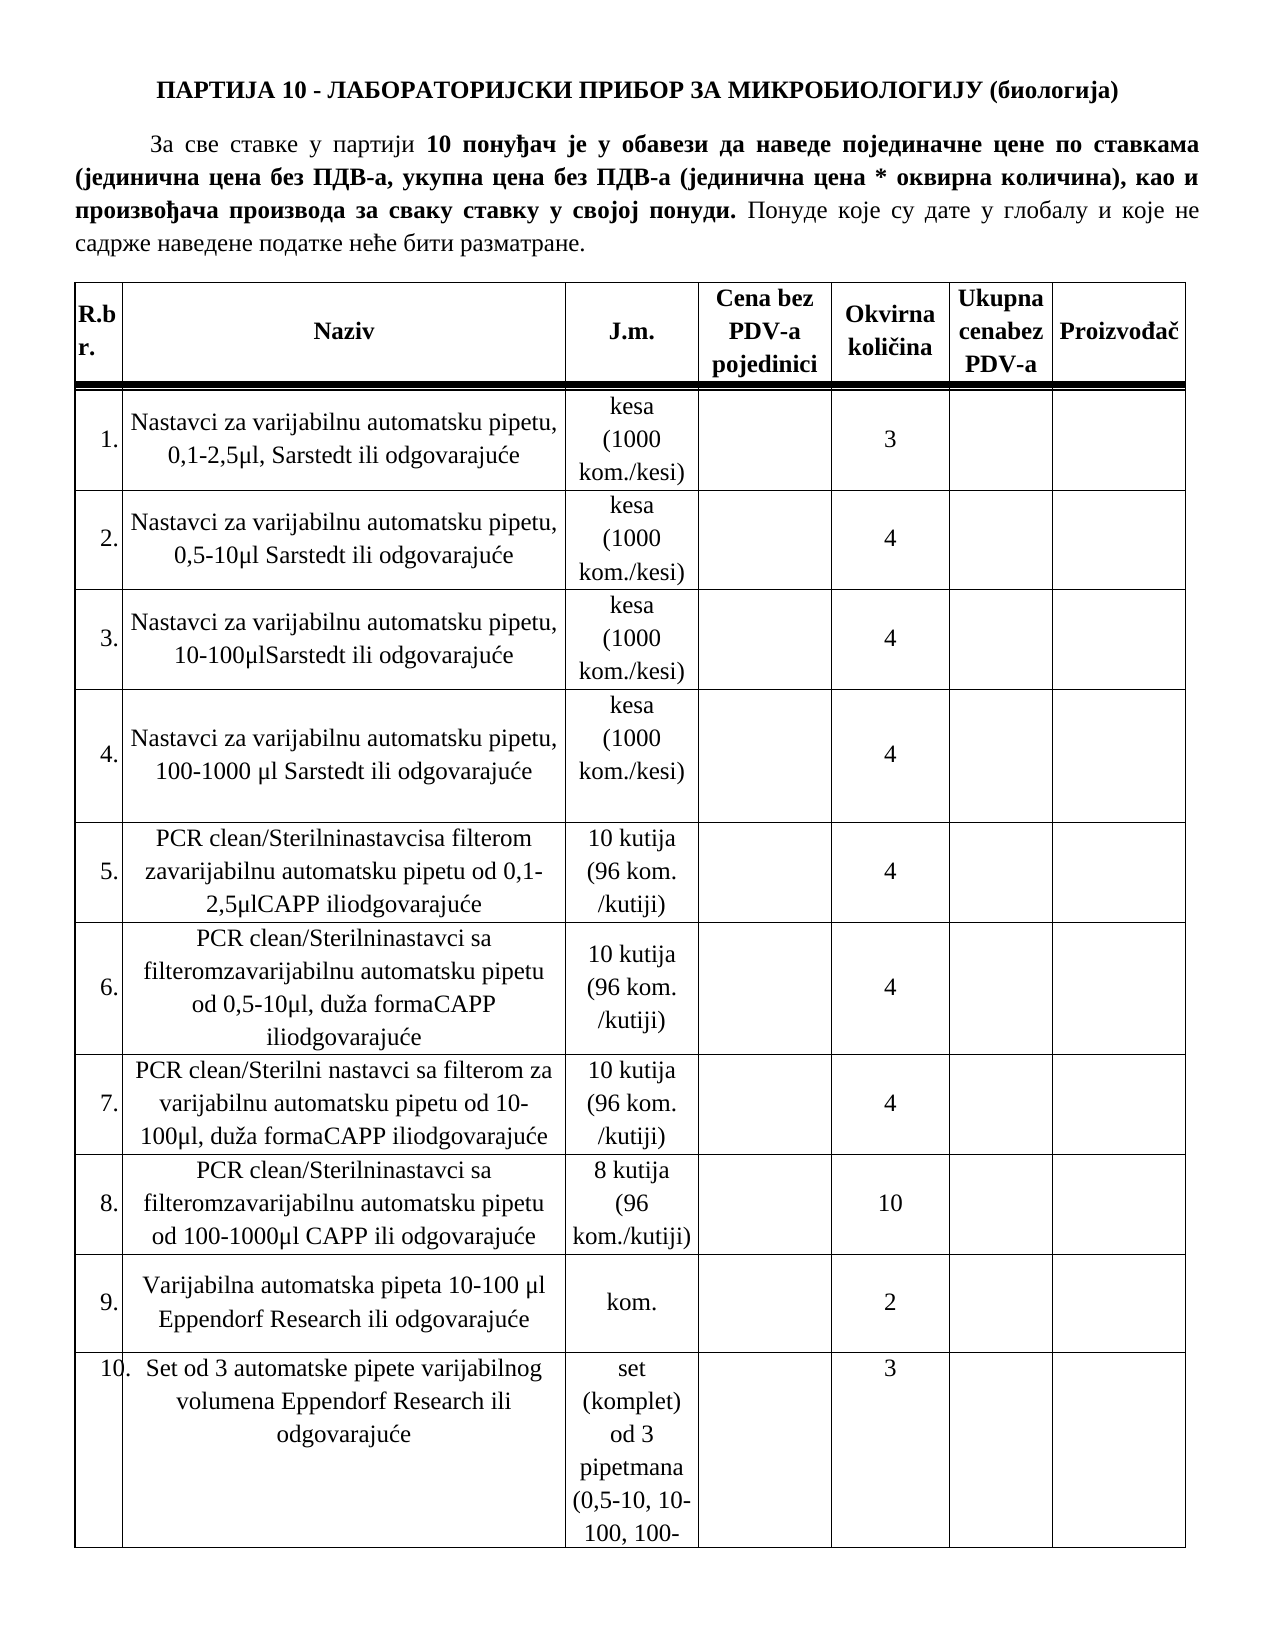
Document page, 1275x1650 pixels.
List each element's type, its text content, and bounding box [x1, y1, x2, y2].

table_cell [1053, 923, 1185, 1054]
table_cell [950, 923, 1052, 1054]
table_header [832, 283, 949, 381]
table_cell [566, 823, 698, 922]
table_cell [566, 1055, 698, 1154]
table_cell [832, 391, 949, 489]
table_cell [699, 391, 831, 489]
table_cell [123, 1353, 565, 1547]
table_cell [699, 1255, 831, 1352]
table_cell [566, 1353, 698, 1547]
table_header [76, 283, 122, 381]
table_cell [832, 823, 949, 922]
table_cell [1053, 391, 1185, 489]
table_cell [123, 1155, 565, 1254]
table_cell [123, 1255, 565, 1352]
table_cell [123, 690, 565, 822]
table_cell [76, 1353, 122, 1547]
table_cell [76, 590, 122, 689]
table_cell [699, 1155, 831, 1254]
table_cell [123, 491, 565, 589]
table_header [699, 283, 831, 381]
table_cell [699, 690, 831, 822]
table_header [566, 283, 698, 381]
text За све ставке у партији 10 понуђач је у обавези да наведе појединачне цене по ставкама (јединична цена без ПДВ-а, укупна цена без ПДВ-а (јединична цена * оквирна количина), као и прoизвођача производа за сваку ставку у својој понуди. Понуде које су дате у глобалу и које не садрже наведене податке неће бити разматране. [75, 129, 1200, 257]
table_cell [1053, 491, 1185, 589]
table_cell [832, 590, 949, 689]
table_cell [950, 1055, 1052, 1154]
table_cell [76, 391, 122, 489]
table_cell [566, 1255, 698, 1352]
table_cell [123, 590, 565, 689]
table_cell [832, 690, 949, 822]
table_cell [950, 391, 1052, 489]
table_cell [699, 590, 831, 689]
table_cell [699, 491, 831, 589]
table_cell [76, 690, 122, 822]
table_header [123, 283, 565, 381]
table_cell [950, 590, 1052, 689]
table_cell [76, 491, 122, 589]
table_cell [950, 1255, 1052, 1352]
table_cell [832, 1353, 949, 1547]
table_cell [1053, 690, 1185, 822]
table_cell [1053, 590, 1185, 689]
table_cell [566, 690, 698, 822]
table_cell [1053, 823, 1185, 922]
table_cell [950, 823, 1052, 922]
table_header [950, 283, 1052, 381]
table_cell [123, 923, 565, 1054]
text ПАРТИЈА 10 - ЛАБОРАТОРИЈСКИ ПРИБОР ЗА МИКРОБИОЛОГИЈУ (биологија) [75, 75, 1200, 104]
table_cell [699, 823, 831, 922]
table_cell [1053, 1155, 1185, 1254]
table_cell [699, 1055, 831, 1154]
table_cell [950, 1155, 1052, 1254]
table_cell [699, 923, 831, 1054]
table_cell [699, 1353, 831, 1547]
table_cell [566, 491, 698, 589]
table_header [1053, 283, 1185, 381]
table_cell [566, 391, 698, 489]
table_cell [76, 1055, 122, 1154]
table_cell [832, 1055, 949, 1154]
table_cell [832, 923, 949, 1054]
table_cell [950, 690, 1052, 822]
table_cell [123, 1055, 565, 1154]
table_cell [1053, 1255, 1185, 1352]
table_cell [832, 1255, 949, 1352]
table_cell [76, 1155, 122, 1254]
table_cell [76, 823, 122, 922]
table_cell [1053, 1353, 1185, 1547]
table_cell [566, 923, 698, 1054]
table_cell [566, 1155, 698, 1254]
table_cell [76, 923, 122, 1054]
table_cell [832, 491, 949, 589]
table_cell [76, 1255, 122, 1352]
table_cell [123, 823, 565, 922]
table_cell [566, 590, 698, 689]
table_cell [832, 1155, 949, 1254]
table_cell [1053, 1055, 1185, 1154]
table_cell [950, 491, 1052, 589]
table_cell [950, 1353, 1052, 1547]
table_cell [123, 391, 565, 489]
